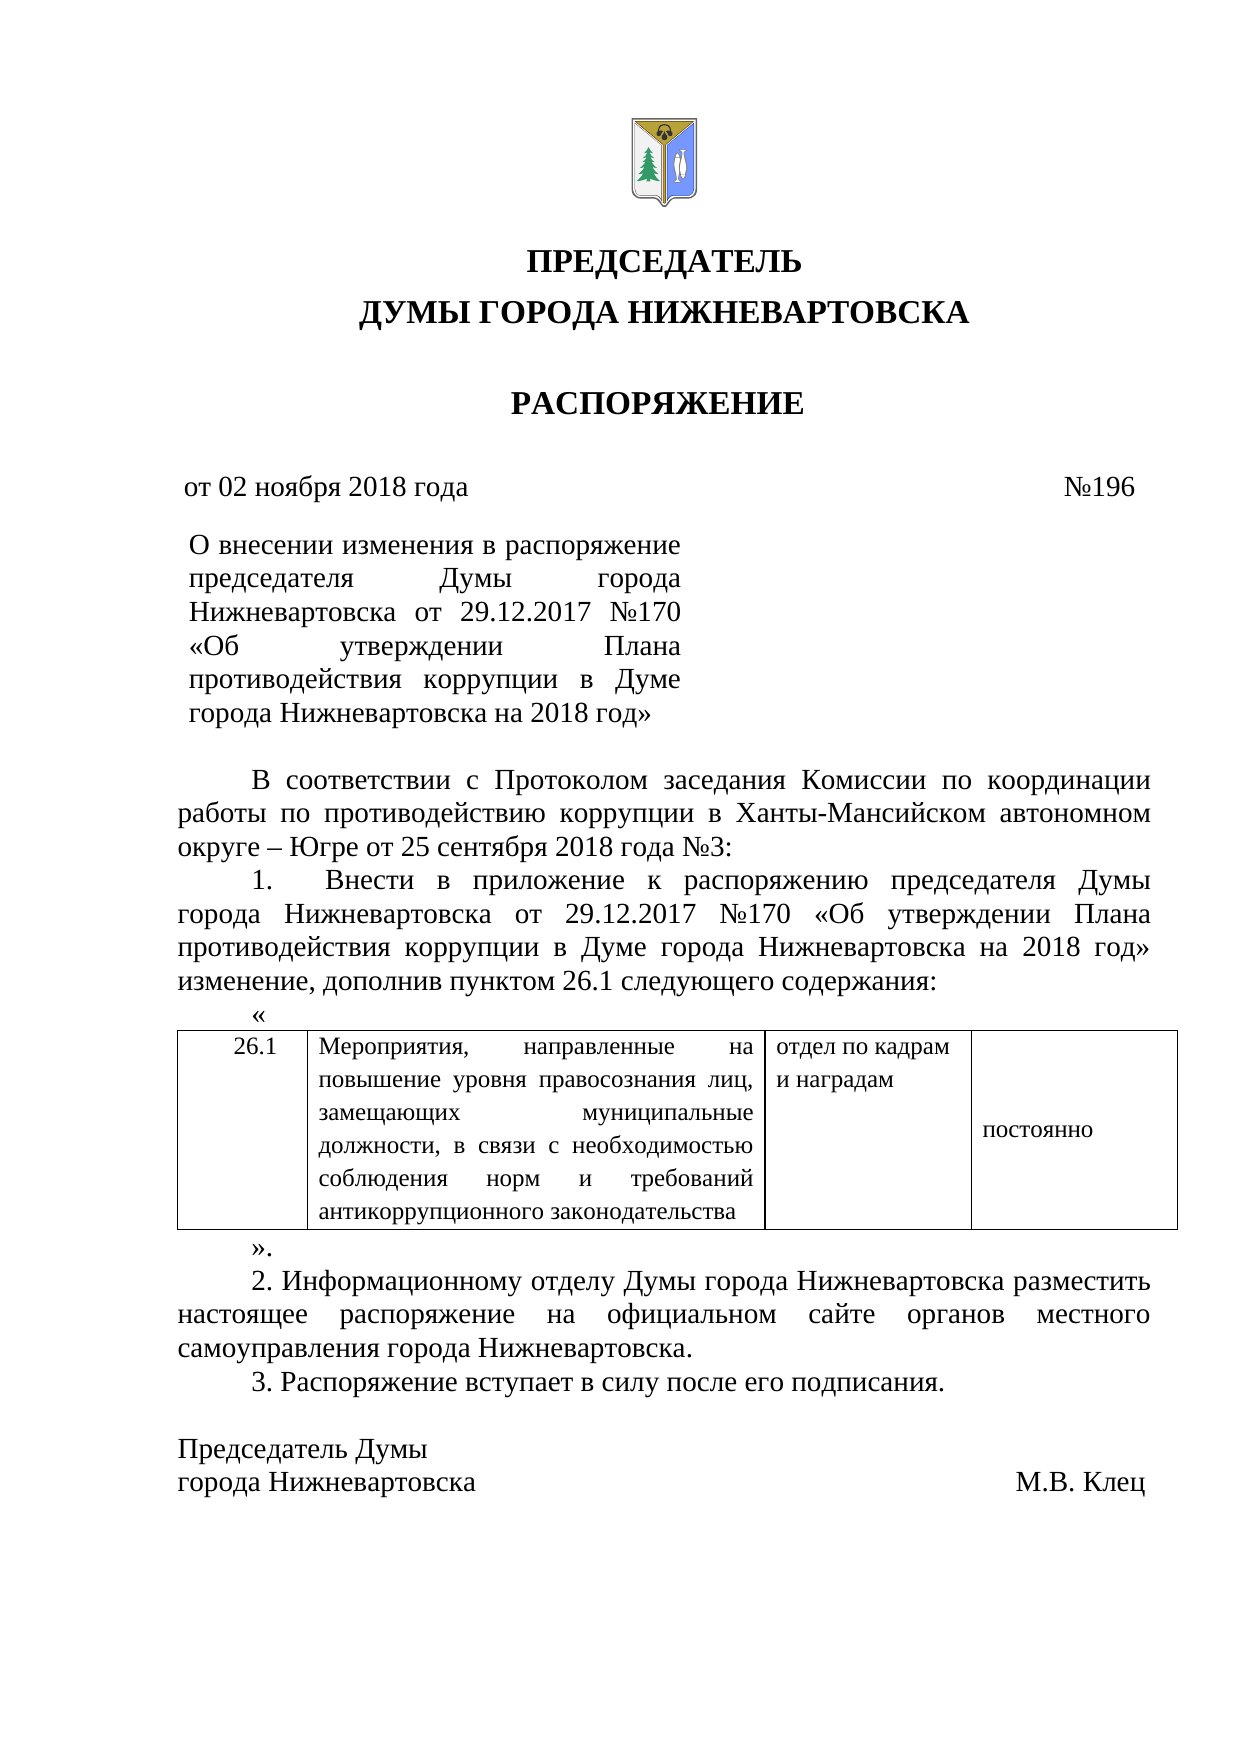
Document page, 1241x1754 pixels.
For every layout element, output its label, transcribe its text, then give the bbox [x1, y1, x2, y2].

list Внести в приложение к распоряжению председателя Думы города Нижневартовска от 29.12.2017 №170 «Об утверждении Плана противодействия коррупции в Думе города Нижневартовска на 2018 год» изменение, дополнив пунктом 26.1 следующего содержания: [177, 862, 1152, 997]
table_header Мероприятия, направленные на повышение уровня правосознания лиц, замещающих муниципальные должности, в связи с необходимостью соблюдения норм и требований антикоррупционного законодательства [308, 1031, 764, 1228]
subtitle от 02 ноября 2018 года №196 [177, 469, 1152, 503]
text 2. Информационному отделу Думы города Нижневартовска разместить настоящее распоряжение на официальном сайте органов местного самоуправления города Нижневартовска. [177, 1263, 1152, 1364]
table_header 26.1 [178, 1031, 307, 1228]
text 3. Распоряжение вступает в силу после его подписания. [177, 1364, 1152, 1397]
table_header О внесении изменения в распоряжение председателя Думы города Нижневартовска от 29.12.2017 №170 «Об утверждении Плана противодействия коррупции в Думе города Нижневартовска на 2018 год» [177, 527, 692, 728]
subtitle РАСПОРЯЖЕНИЕ [164, 383, 1152, 421]
text ДУМЫ ГОРОДА НИЖНЕВАРТОВСКА [177, 292, 1152, 330]
text В соответствии с Протоколом заседания Комиссии по координации работы по противодействию коррупции в Ханты-Мансийском автономном округе – Югре от 25 сентября 2018 года №3: [177, 762, 1152, 862]
text Председатель Думы [177, 1431, 1152, 1464]
table_header постоянно [972, 1031, 1177, 1228]
text ». [251, 1230, 1152, 1263]
text « [177, 997, 1152, 1030]
text города Нижневартовска М.В. Клец [177, 1464, 1152, 1498]
text ПРЕДСЕДАТЕЛЬ [177, 241, 1152, 279]
table_header отдел по кадрам и наградам [766, 1031, 971, 1228]
